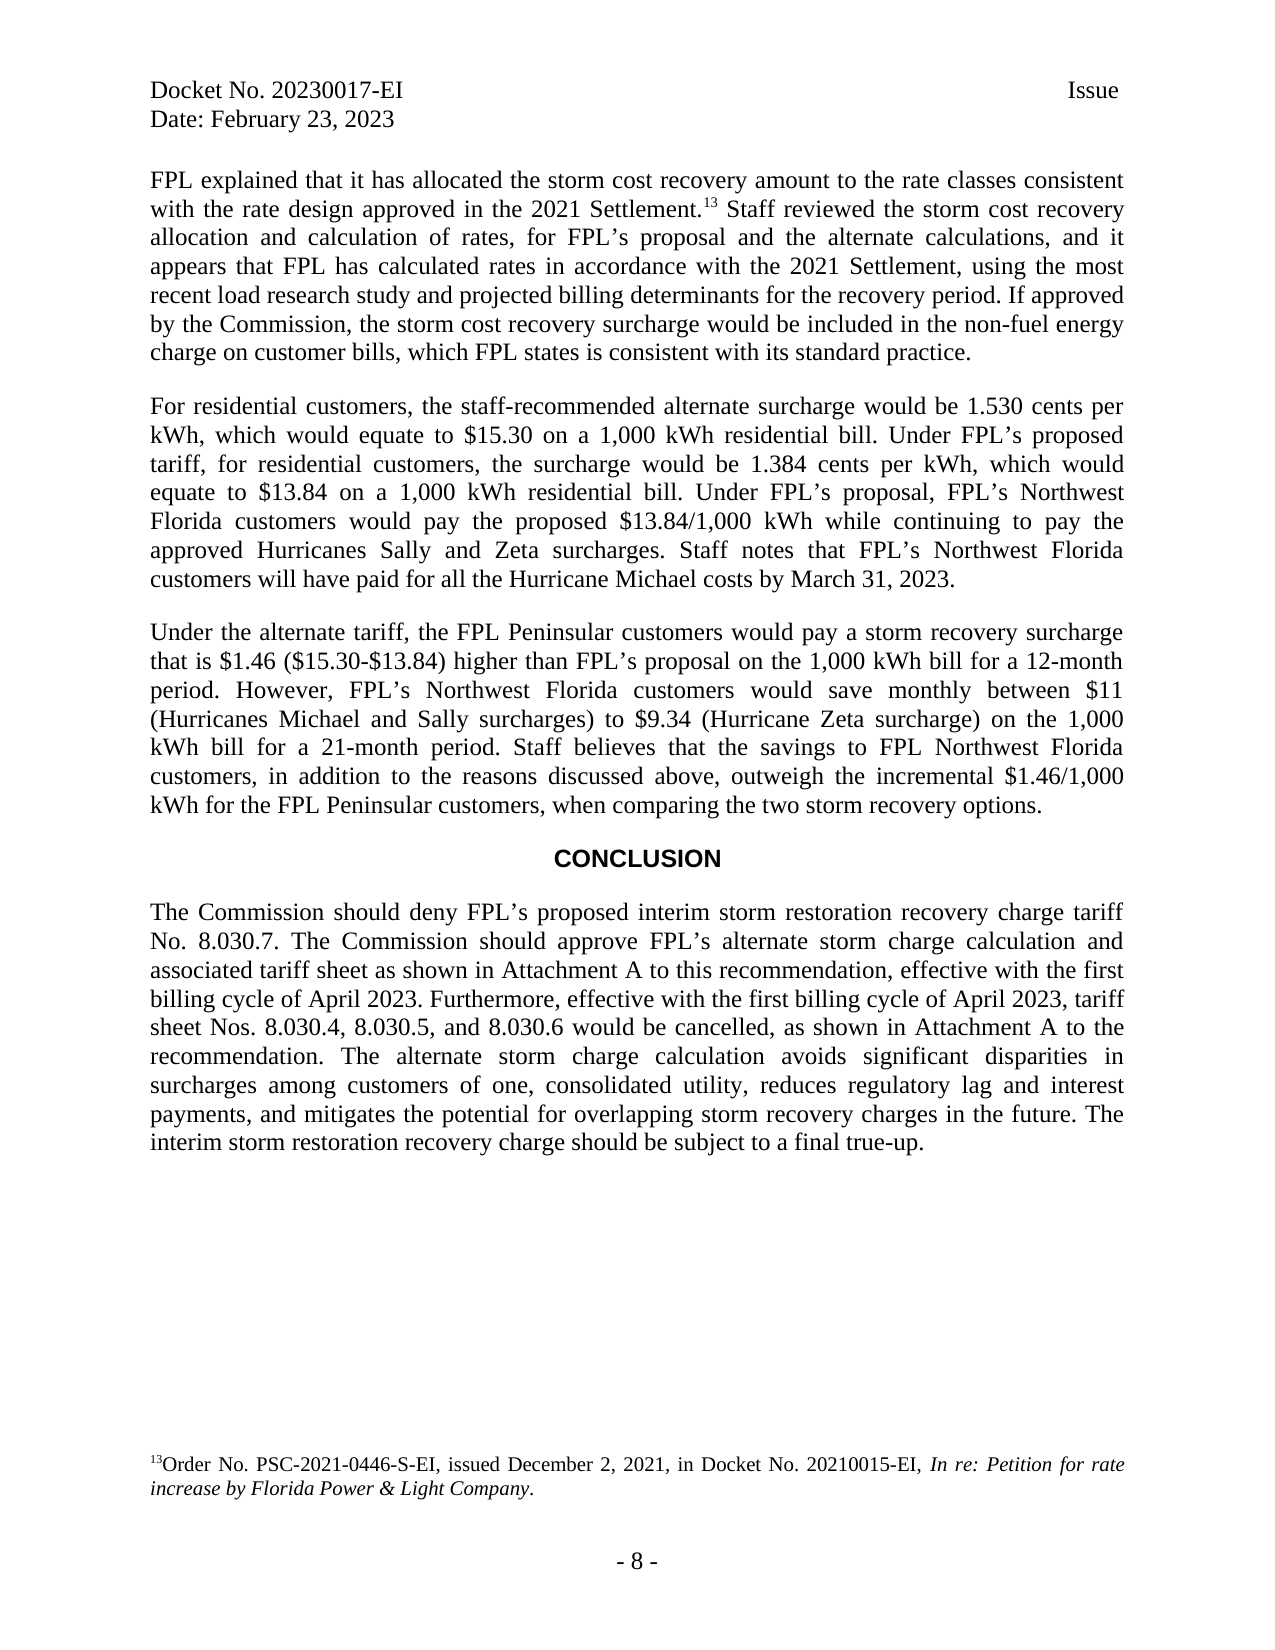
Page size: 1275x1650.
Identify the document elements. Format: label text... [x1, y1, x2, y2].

text Under the alternate tariff, the FPL Peninsular customers would pay a storm recovery surcharge that is $1.46 ($15.30-$13.84) higher than FPL’s proposal on the 1,000 kWh bill for a 12-month period. However, FPL’s Northwest Florida customers would save monthly between $11 (Hurricanes Michael and Sally surcharges) to $9.34 (Hurricane Zeta surcharge) on the 1,000 kWh bill for a 21-month period. Staff believes that the savings to FPL Northwest Florida customers, in addition to the reasons discussed above, outweigh the incremental $1.46/1,000 kWh for the FPL Peninsular customers, when comparing the two storm recovery options. [150, 617, 1125, 819]
text FPL explained that it has allocated the storm cost recovery amount to the rate classes consistent with the rate design approved in the 2021 Settlement. Staff reviewed the storm cost recovery allocation and calculation of rates, for FPL’s proposal and the alternate calculations, and it appears that FPL has calculated rates in accordance with the 2021 Settlement, using the most recent load research study and projected billing determinants for the recovery period. If approved by the Commission, the storm cost recovery surcharge would be included in the non-fuel energy charge on customer bills, which FPL states is consistent with its standard practice. [150, 165, 1125, 366]
text For residential customers, the staff-recommended alternate surcharge would be 1.530 cents per kWh, which would equate to $15.30 on a 1,000 kWh residential bill. Under FPL’s proposed tariff, for residential customers, the surcharge would be 1.384 cents per kWh, which would equate to $13.84 on a 1,000 kWh residential bill. Under FPL’s proposal, FPL’s Northwest Florida customers would pay the proposed $13.84/1,000 kWh while continuing to pay the approved Hurricanes Sally and Zeta surcharges. Staff notes that FPL’s Northwest Florida customers will have paid for all the Hurricane Michael costs by March 31, 2023. [150, 391, 1125, 592]
subtitle CONCLUSION [150, 844, 1125, 872]
subtitle The Commission should deny FPL’s proposed interim storm restoration recovery charge tariff No. 8.030.7. The Commission should approve FPL’s alternate storm charge calculation and associated tariff sheet as shown in Attachment A to this recommendation, effective with the first billing cycle of April 2023. Furthermore, effective with the first billing cycle of April 2023, tariff sheet Nos. 8.030.4, 8.030.5, and 8.030.6 would be cancelled, as shown in Attachment A to the recommendation. The alternate storm charge calculation avoids significant disparities in surcharges among customers of one, consolidated utility, reduces regulatory lag and interest payments, and mitigates the potential for overlapping storm recovery charges in the future. The interim storm restoration recovery charge should be subject to a final true-up. [150, 897, 1125, 1156]
